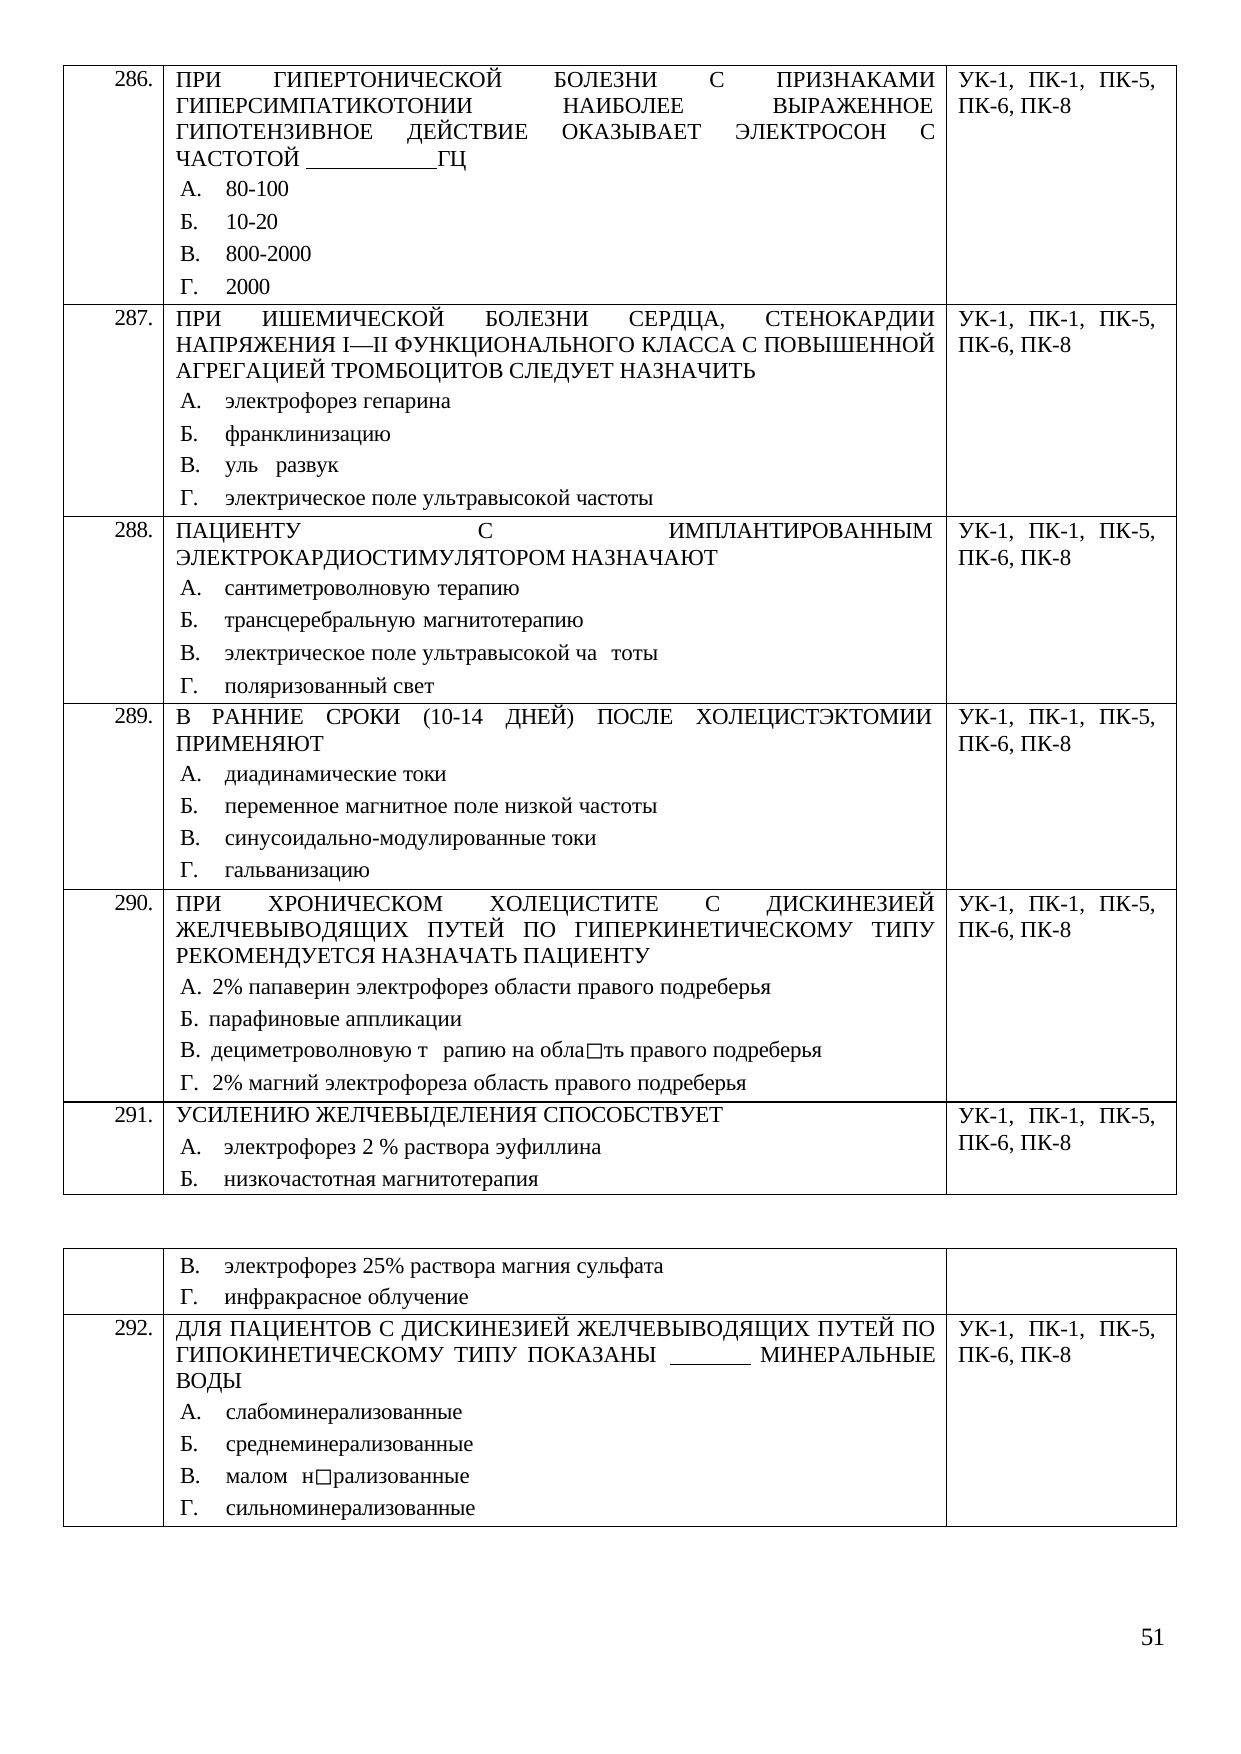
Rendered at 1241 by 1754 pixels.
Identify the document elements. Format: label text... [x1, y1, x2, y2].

table_header электрофорез 25% раствора магния сульфата [212, 1249, 946, 1280]
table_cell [947, 66, 1176, 303]
table_cell 289. [64, 704, 163, 889]
table_cell ПРИ ХРОНИЧЕСКОМ ХОЛЕЦИСТИТЕ С ДИСКИНЕЗИЕЙ ЖЕЛЧЕВЫВОДЯЩИХ ПУТЕЙ ПО ГИПЕРКИНЕТИЧЕСКОМУ ТИПУ РЕКОМЕНДУЕТСЯ НАЗНАЧАТЬ ПАЦИЕНТУ А. 2% папаверин электрофорез области правого подреберья Б. парафиновые аппликации В. дециметроволновую т рапию на обла◻ть правого подреберья Г. 2% магний электрофореза область правого подреберья [164, 890, 946, 1101]
table_cell УСИЛЕНИЮ ЖЕЛЧЕВЫДЕЛЕНИЯ СПОСОБСТВУЕТ А. электрофорез 2 % раствора эуфиллина Б. низкочастотная магнитотерапия [164, 1103, 946, 1194]
table_cell инфракрасное облучение [212, 1280, 946, 1313]
table_cell 288. [64, 517, 163, 702]
table_cell ДЛЯ ПАЦИЕНТОВ С ДИСКИНЕЗИЕЙ ЖЕЛЧЕВЫВОДЯЩИХ ПУТЕЙ ПО ГИПОКИНЕТИЧЕСКОМУ ТИПУ ПОКАЗАНЫ МИНЕРАЛЬНЫЕ ВОДЫ А. слабоминерализованные Б. среднеминерализованные В. малом н◻рализованные Г. сильноминерализованные [164, 1315, 946, 1526]
table_cell 286. [64, 66, 163, 303]
table_cell УК-1, ПК-1, ПК-5, ПК-6, ПК-8 [947, 1103, 1176, 1194]
table_cell 290. [64, 890, 163, 1101]
table_header [947, 1249, 1176, 1313]
table_header [64, 1249, 163, 1313]
table_cell В РАННИЕ СРОКИ (10-14 ДНЕЙ) ПОСЛЕ ХОЛЕЦИСТЭКТОМИИ ПРИМЕНЯЮТ А. диадинамические токи Б. переменное магнитное поле низкой частоты В. синусоидально-модулированные токи Г. гальванизацию [164, 704, 946, 889]
table_cell Г. [164, 1280, 212, 1313]
table_cell УК-1, ПК-1, ПК-5, ПК-6, ПК-8 [947, 305, 1176, 516]
table_cell ПРИ ГИПЕРТОНИЧЕСКОЙ БОЛЕЗНИ С ПРИЗНАКАМИ ГИПЕРСИМПАТИКОТОНИИ НАИБОЛЕЕ ВЫРАЖЕННОЕ ГИПОТЕНЗИВНОЕ ДЕЙСТВИЕ ОКАЗЫВАЕТ ЭЛЕКТРОСОН С ЧАСТОТОЙ ГЦ А. 80-100 Б. 10-20 В. 800-2000 Г. 2000 [164, 66, 946, 303]
table_cell УК-1, ПК-1, ПК-5, ПК-6, ПК-8 [947, 704, 1176, 889]
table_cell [947, 1315, 1176, 1526]
table_cell 292. [64, 1315, 163, 1526]
table_cell ПАЦИЕНТУ С ИМПЛАНТИРОВАННЫМ ЭЛЕКТРОКАРДИОСТИМУЛЯТОРОМ НАЗНАЧАЮТ А. сантиметроволновую терапию Б. трансцеребральную магнитотерапию В. электрическое поле ультравысокой ча тоты Г. поляризованный свет [164, 517, 946, 702]
table_header В. [164, 1249, 212, 1280]
table_cell ПРИ ИШЕМИЧЕСКОЙ БОЛЕЗНИ СЕРДЦА, СТЕНОКАРДИИ НАПРЯЖЕНИЯ I—II ФУНКЦИОНАЛЬНОГО КЛАССА С ПОВЫШЕННОЙ АГРЕГАЦИЕЙ ТРОМБОЦИТОВ СЛЕДУЕТ НАЗНАЧИТЬ А. электрофорез гепарина Б. франклинизацию В. уль развук Г. электрическое поле ультравысокой частоты [164, 305, 946, 516]
table_cell УК-1, ПК-1, ПК-5, ПК-6, ПК-8 [947, 890, 1176, 1101]
table_cell 287. [64, 305, 163, 516]
table_cell 291. [64, 1103, 163, 1194]
table_cell УК-1, ПК-1, ПК-5, ПК-6, ПК-8 [947, 517, 1176, 702]
